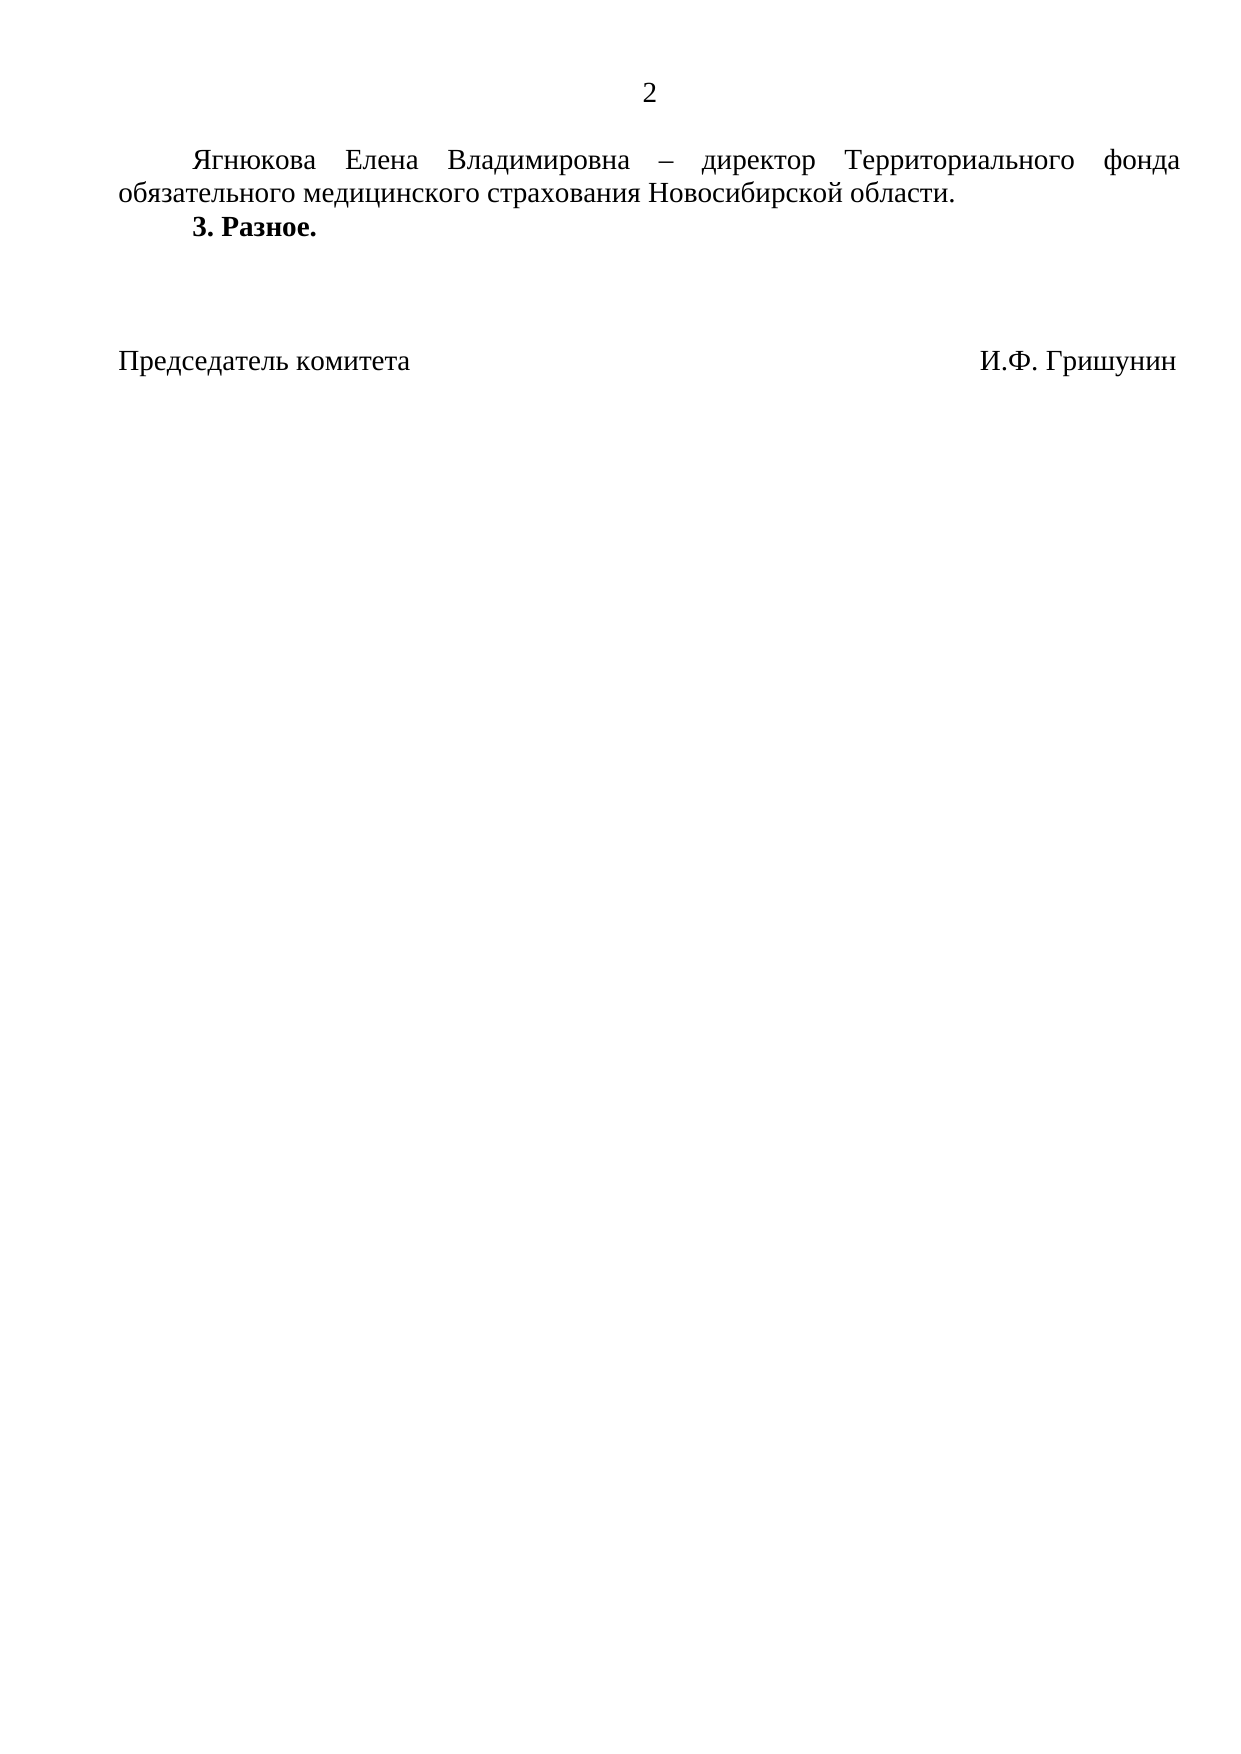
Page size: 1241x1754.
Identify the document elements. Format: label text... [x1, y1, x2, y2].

text Ягнюкова Елена Владимировна – директор Территориального фонда обязательного медицинского страхования Новосибирской области. [118, 142, 1181, 209]
text 3. Разное. [118, 209, 1181, 243]
text Председатель комитета И.Ф. Гришунин [118, 343, 1181, 377]
